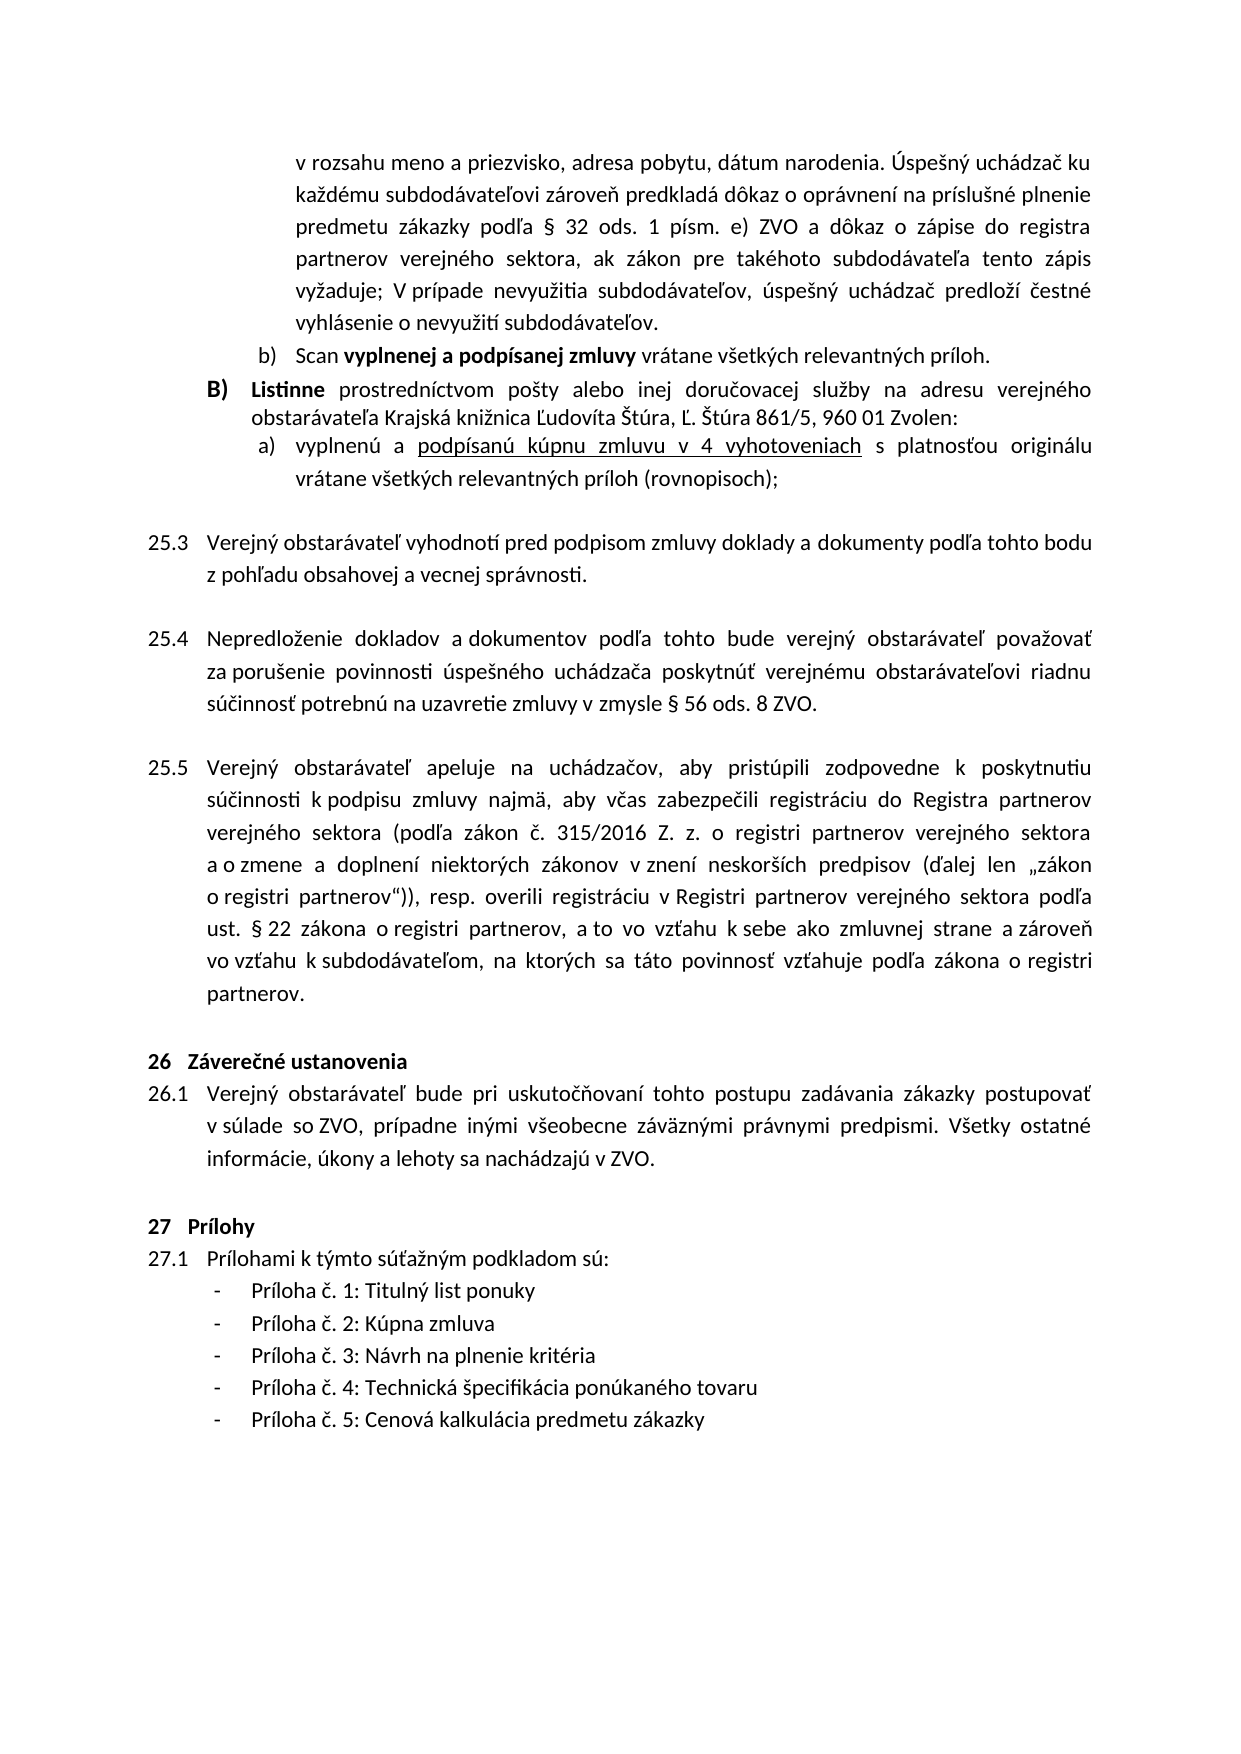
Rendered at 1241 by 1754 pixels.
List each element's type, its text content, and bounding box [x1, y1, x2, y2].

list Príloha č. 1: Titulný list ponuky [213, 1277, 1093, 1305]
list Verejný obstarávateľ apeluje na uchádzačov, aby pristúpili zodpovedne k poskytnutiu súčinnosti k podpisu zmluvy najmä, aby včas zabezpečili registráciu do Registra partnerov verejného sektora (podľa zákon č. 315/2016 Z. z. o registri partnerov verejného sektora a o zmene a doplnení niektorých zákonov v znení neskorších predpisov (ďalej len „zákon o registri partnerov“)), resp. overili registráciu v Registri partnerov verejného sektora podľa ust. § 22 zákona o registri partnerov, a to vo vzťahu k sebe ako zmluvnej strane a zároveň vo vzťahu k subdodávateľom, na ktorých sa táto povinnosť vzťahuje podľa zákona o registri partnerov. [148, 753, 1093, 1007]
list Príloha č. 3: Návrh na plnenie kritéria [213, 1341, 1093, 1369]
list Príloha č. 4: Technická špecifikácia ponúkaného tovaru [213, 1373, 1093, 1401]
list Prílohami k týmto súťažným podkladom sú: [148, 1244, 1093, 1272]
list Verejný obstarávateľ bude pri uskutočňovaní tohto postupu zadávania zákazky postupovať v súlade so ZVO, prípadne inými všeobecne záväznými právnymi predpismi. Všetky ostatné informácie, úkony a lehoty sa nachádzajú v ZVO. [148, 1079, 1093, 1172]
list Scan vyplnenej a podpísanej zmluvy vrátane všetkých relevantných príloh. [258, 341, 1093, 369]
subtitle Prílohy [148, 1212, 1093, 1240]
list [258, 148, 1093, 337]
list Príloha č. 2: Kúpna zmluva [213, 1309, 1093, 1337]
list Verejný obstarávateľ vyhodnotí pred podpisom zmluvy doklady a dokumenty podľa tohto bodu z pohľadu obsahovej a vecnej správnosti. [148, 528, 1093, 588]
list Nepredloženie dokladov a dokumentov podľa tohto bude verejný obstarávateľ považovať za porušenie povinnosti úspešného uchádzača poskytnúť verejnému obstarávateľovi riadnu súčinnosť potrebnú na uzavretie zmluvy v zmysle § 56 ods. 8 ZVO. [148, 624, 1093, 717]
list Listinne prostredníctvom pošty alebo inej doručovacej služby na adresu verejného obstarávateľa Krajská knižnica Ľudovíta Štúra, Ľ. Štúra 861/5, 960 01 Zvolen: [207, 373, 1093, 431]
list Príloha č. 5: Cenová kalkulácia predmetu zákazky [213, 1405, 1093, 1433]
subtitle Záverečné ustanovenia [148, 1047, 1093, 1075]
list vyplnenú a podpísanú kúpnu zmluvu v 4 vyhotoveniach s platnosťou originálu vrátane všetkých relevantných príloh (rovnopisoch); [258, 431, 1093, 492]
